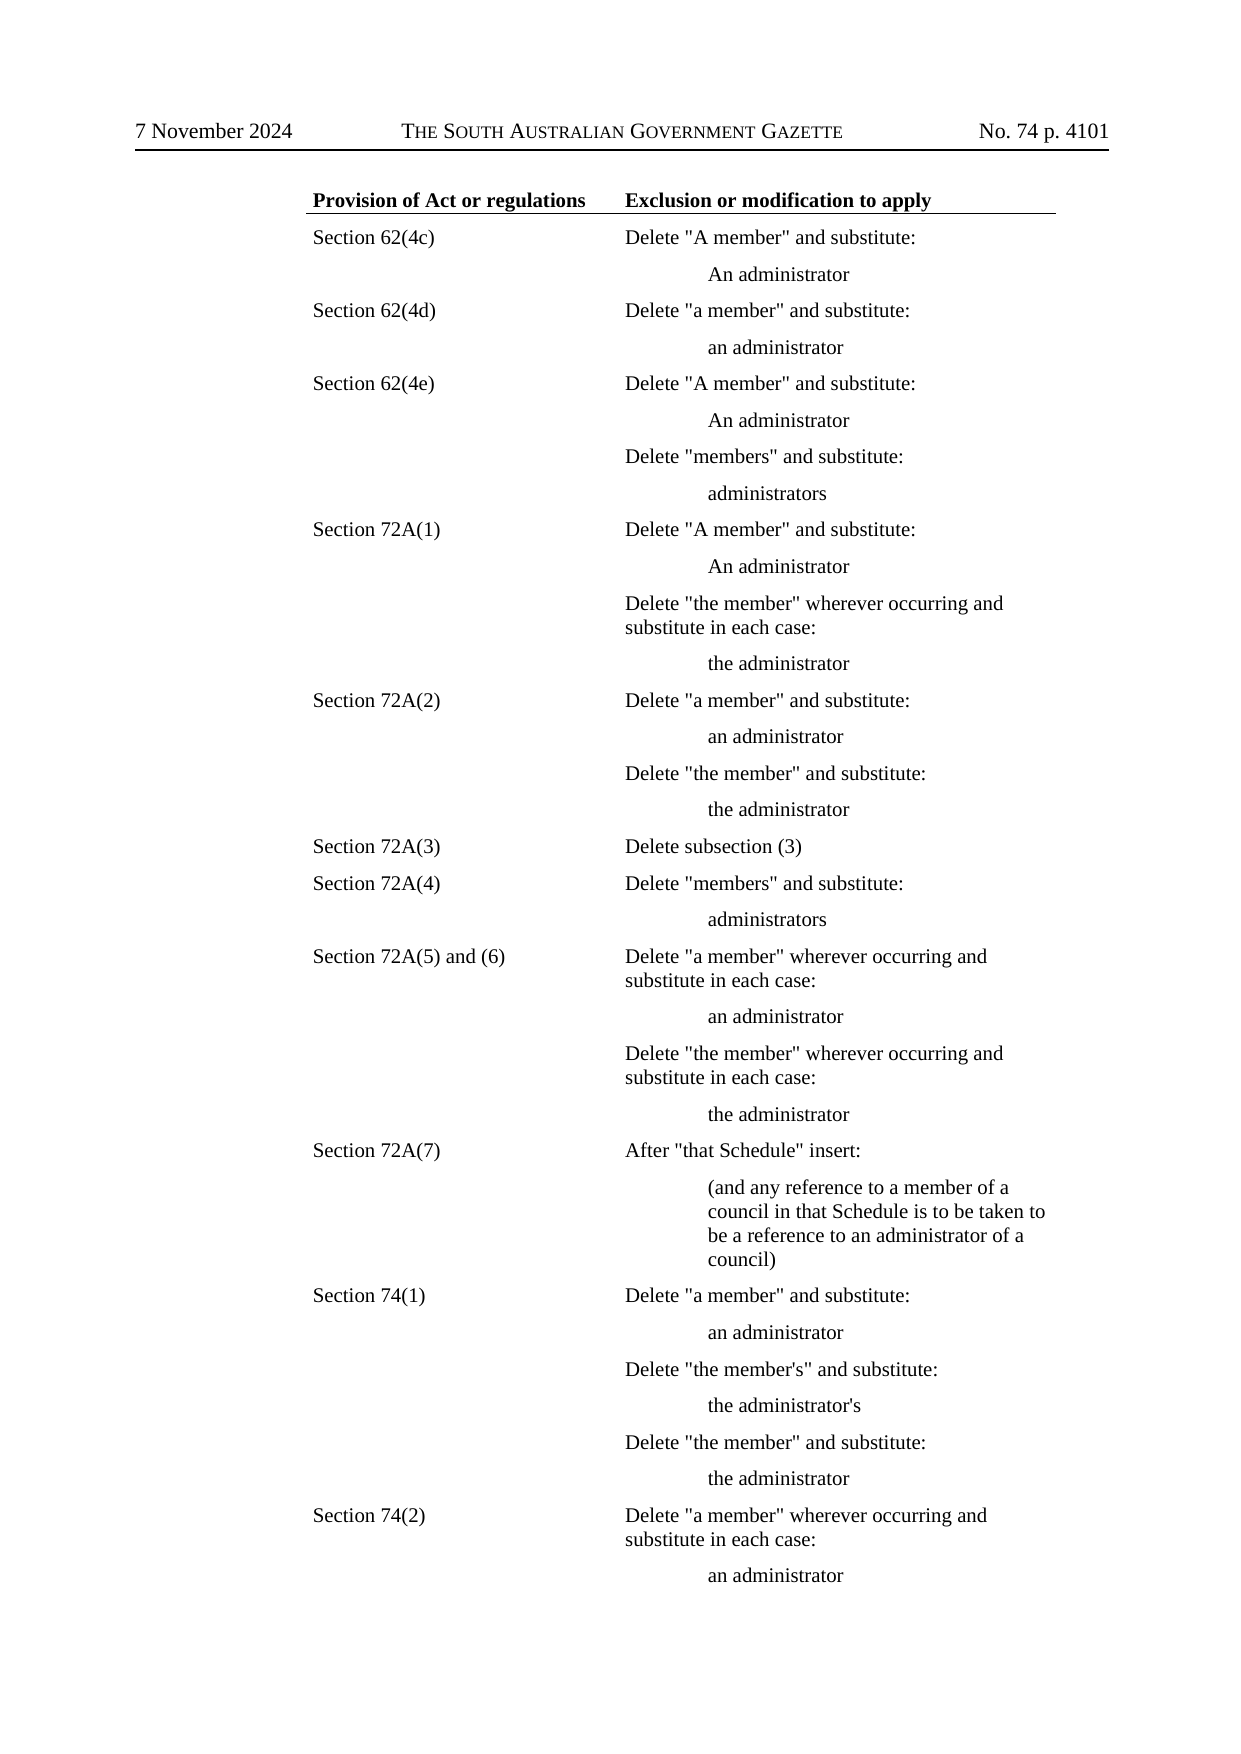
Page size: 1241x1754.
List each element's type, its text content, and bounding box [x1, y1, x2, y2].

table_cell Delete "a member" and substitute: an administrator Delete "the member's" and substitute: the administrator's Delete "the member" and substitute: the administrator [619, 1271, 1056, 1490]
table_cell Delete "a member" wherever occurring and substitute in each case: an administrator Delete "the member" wherever occurring and substitute in each case: the administrator [619, 931, 1056, 1126]
table_cell Delete "members" and substitute: administrators [619, 858, 1056, 931]
table_cell Section 62(4c) [306, 214, 619, 286]
table_cell Section 72A(7) [306, 1126, 619, 1271]
table_cell Delete subsection (3) [619, 821, 1056, 858]
table_cell Delete "A member" and substitute: An administrator [619, 214, 1056, 286]
table_cell Delete "A member" and substitute: An administrator Delete "the member" wherever occurring and substitute in each case: the administrator [619, 505, 1056, 675]
table_cell Section 74(2) [306, 1490, 619, 1587]
table_cell Section 62(4e) [306, 359, 619, 505]
table_cell Section 72A(3) [306, 821, 619, 858]
table_header Exclusion or modification to apply [619, 176, 1056, 212]
table_cell Delete "a member" and substitute: an administrator Delete "the member" and substitute: the administrator [619, 675, 1056, 821]
table_cell Delete "A member" and substitute: An administrator Delete "members" and substitute: administrators [619, 359, 1056, 505]
table_cell After "that Schedule" insert: (and any reference to a member of a council in that Schedule is to be taken to be a reference to an administrator of a council) [619, 1126, 1056, 1271]
table_cell Section 72A(5) and (6) [306, 931, 619, 1126]
table_cell Section 72A(2) [306, 675, 619, 821]
table_cell Section 62(4d) [306, 286, 619, 359]
table_cell Delete "a member" wherever occurring and substitute in each case: an administrator [619, 1490, 1056, 1587]
table_cell Section 72A(4) [306, 858, 619, 931]
table_cell Delete "a member" and substitute: an administrator [619, 286, 1056, 359]
table_cell Section 72A(1) [306, 505, 619, 675]
table_cell Section 74(1) [306, 1271, 619, 1490]
table_header Provision of Act or regulations [306, 176, 619, 212]
